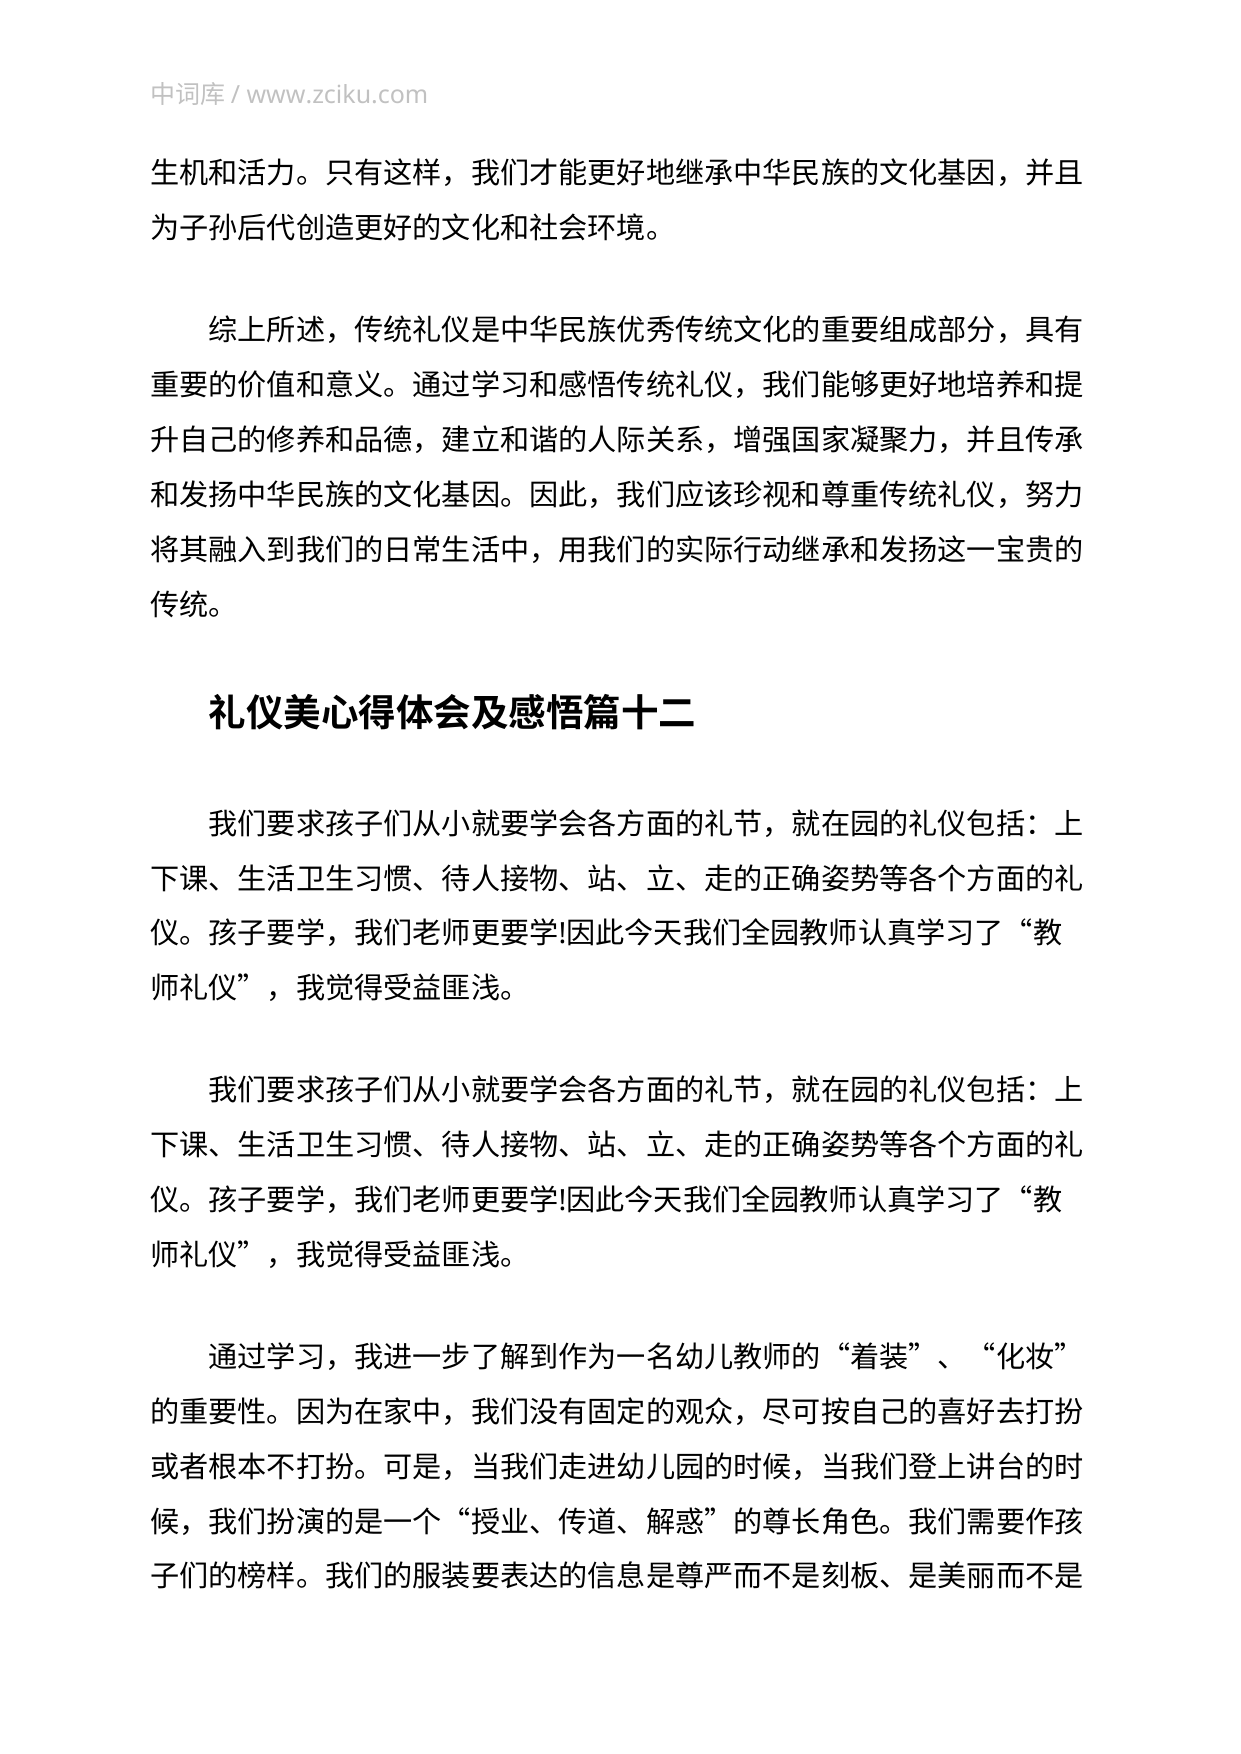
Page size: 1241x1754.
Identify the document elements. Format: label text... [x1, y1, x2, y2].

text 我们要求孩子们从小就要学会各方面的礼节，就在园的礼仪包括：上下课、生活卫生习惯、待人接物、站、立、走的正确姿势等各个方面的礼仪。孩子要学，我们老师更要学!因此今天我们全园教师认真学习了“教师礼仪”，我觉得受益匪浅。 [150, 1067, 1090, 1274]
text 我们要求孩子们从小就要学会各方面的礼节，就在园的礼仪包括：上下课、生活卫生习惯、待人接物、站、立、走的正确姿势等各个方面的礼仪。孩子要学，我们老师更要学!因此今天我们全园教师认真学习了“教师礼仪”，我觉得受益匪浅。 [150, 800, 1090, 1007]
text 综上所述，传统礼仪是中华民族优秀传统文化的重要组成部分，具有重要的价值和意义。通过学习和感悟传统礼仪，我们能够更好地培养和提升自己的修养和品德，建立和谐的人际关系，增强国家凝聚力，并且传承和发扬中华民族的文化基因。因此，我们应该珍视和尊重传统礼仪，努力将其融入到我们的日常生活中，用我们的实际行动继承和发扬这一宝贵的传统。 [150, 307, 1090, 623]
text 礼仪美心得体会及感悟篇十二 [150, 683, 1090, 737]
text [150, 150, 1090, 247]
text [150, 1333, 1090, 1595]
